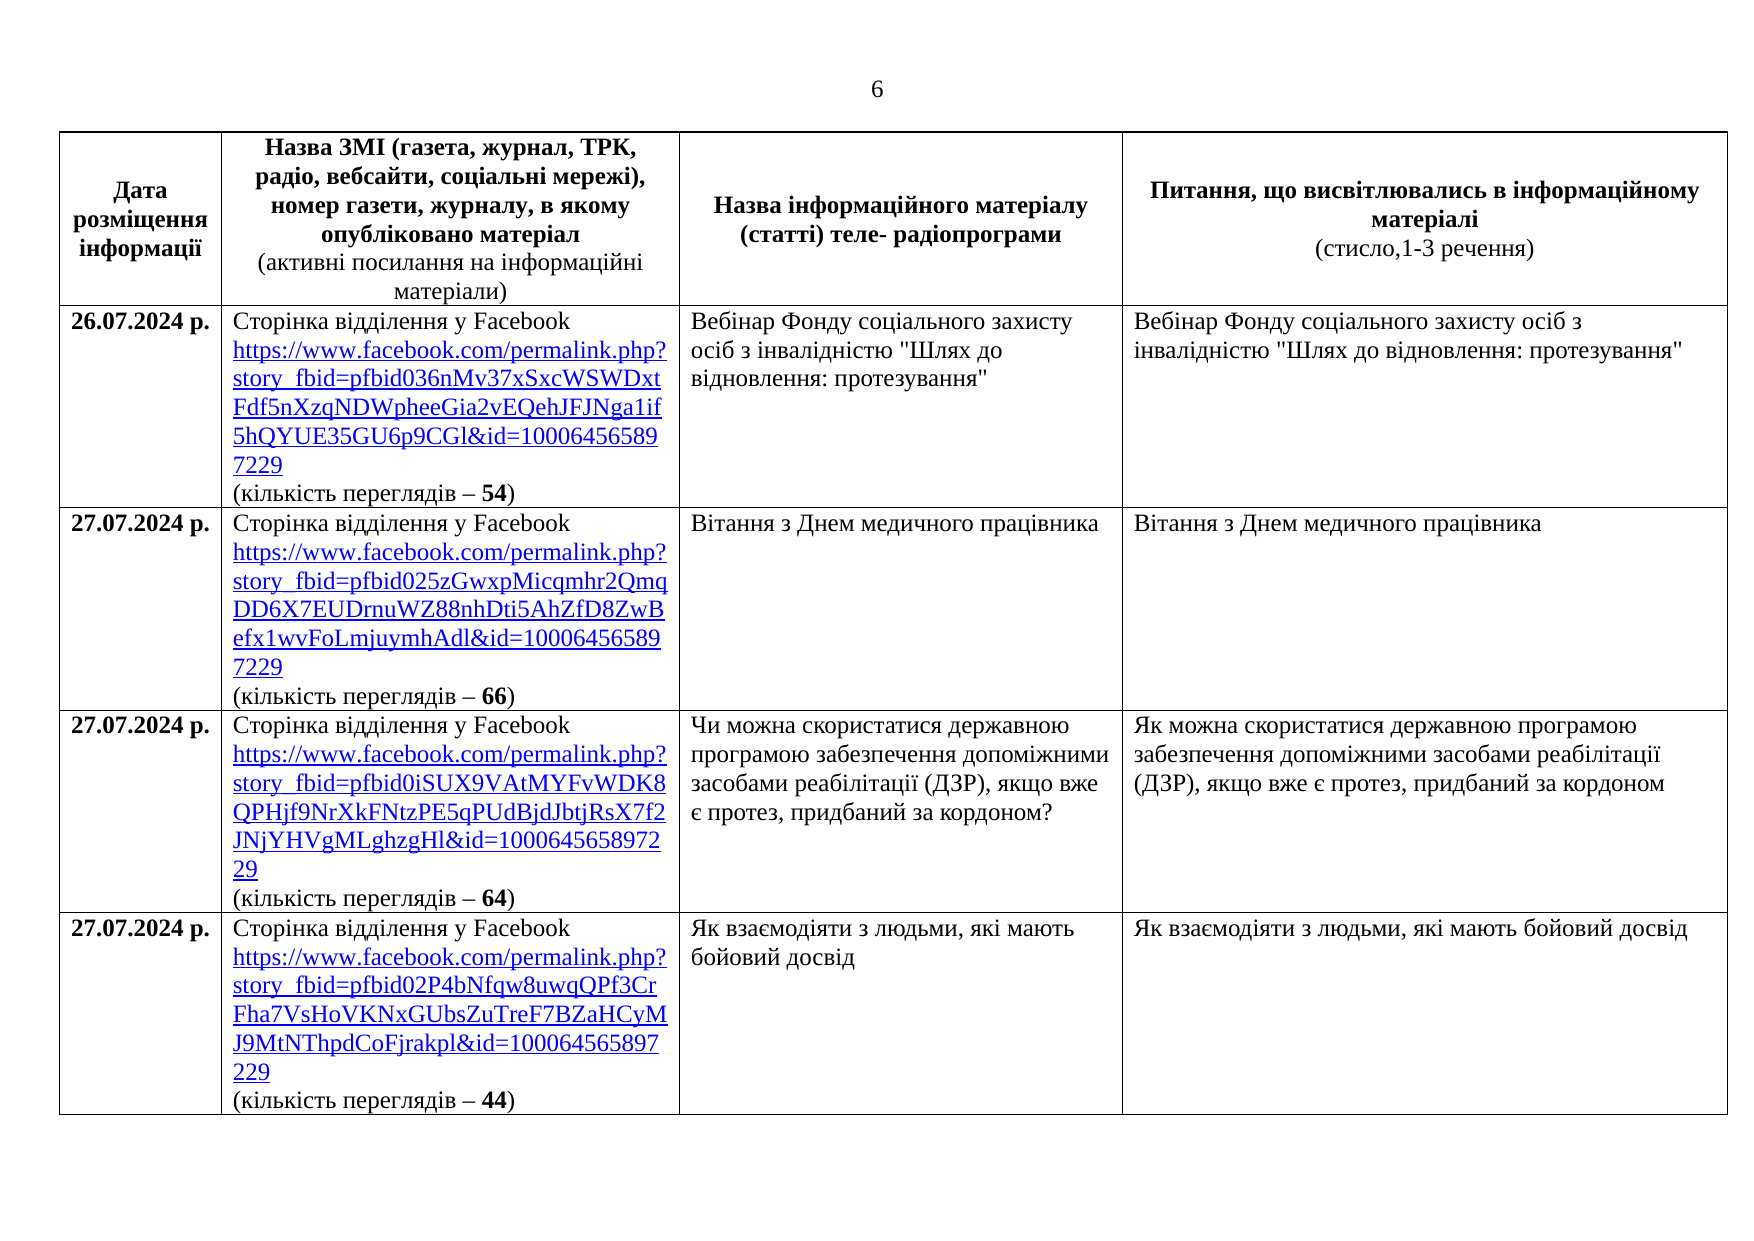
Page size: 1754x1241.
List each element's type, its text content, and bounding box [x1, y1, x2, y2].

table_header Назва ЗМІ (газета, журнал, ТРК, радіо, вебсайти, соціальні мережі), номер газети, журналу, в якому опубліковано матеріал (активні посилання на інформаційні матеріали) [222, 133, 679, 305]
table_header Дата розміщення інформації [60, 133, 221, 305]
table_header Назва інформаційного матеріалу (статті) теле- радіопрограми [680, 133, 1122, 305]
table_cell Сторінка відділення у Facebook https://www.facebook.com/permalink.php?story_fbid=pfbid02P4bNfqw8uwqQPf3CrFha7VsHoVKNxGUbsZuTreF7BZaHCyMJ9MtNThpdCoFjrakpl&id=100064565897229 (кількість переглядів – 44) [222, 913, 679, 1114]
table_cell Як взаємодіяти з людьми, які мають бойовий досвід [1123, 913, 1727, 1114]
table_cell Сторінка відділення у Facebook https://www.facebook.com/permalink.php?story_fbid=pfbid036nMv37xSxcWSWDxtFdf5nXzqNDWpheeGia2vEQehJFJNga1if5hQYUE35GU6p9CGl&id=100064565897229 (кількість переглядів – 54) [222, 306, 679, 507]
table_cell Вітання з Днем медичного працівника [680, 508, 1122, 709]
table_cell Сторінка відділення у Facebook https://www.facebook.com/permalink.php?story_fbid=pfbid0iSUX9VAtMYFvWDK8QPHjf9NrXkFNtzPE5qPUdBjdJbtjRsX7f2JNjYHVgMLghzgHl&id=100064565897229 (кількість переглядів – 64) [222, 711, 679, 912]
table_cell Як можна скористатися державною програмою забезпечення допоміжними засобами реабілітації (ДЗР), якщо вже є протез, придбаний за кордоном [1123, 711, 1727, 912]
table_cell 27.07.2024 р. [60, 508, 221, 709]
table_cell Як взаємодіяти з людьми, які мають бойовий досвід [680, 913, 1122, 1114]
table_cell 27.07.2024 р. [60, 913, 221, 1114]
table_cell Вітання з Днем медичного працівника [1123, 508, 1727, 709]
table_cell Сторінка відділення у Facebook https://www.facebook.com/permalink.php?story_fbid=pfbid025zGwxpMicqmhr2QmqDD6X7EUDrnuWZ88nhDti5AhZfD8ZwBefx1wvFoLmjuymhAdl&id=100064565897229 (кількість переглядів – 66) [222, 508, 679, 709]
table_cell Вебінар Фонду соціального захисту осіб з інвалідністю "Шлях до відновлення: протезування" [680, 306, 1122, 507]
table_cell Чи можна скористатися державною програмою забезпечення допоміжними засобами реабілітації (ДЗР), якщо вже є протез, придбаний за кордоном? [680, 711, 1122, 912]
table_cell 26.07.2024 р. [60, 306, 221, 507]
table_cell 27.07.2024 р. [60, 711, 221, 912]
table_header Питання, що висвітлювались в інформаційному матеріалі (стисло,1-3 речення) [1123, 133, 1727, 305]
table_cell Вебінар Фонду соціального захисту осіб з інвалідністю "Шлях до відновлення: протезування" [1123, 306, 1727, 507]
